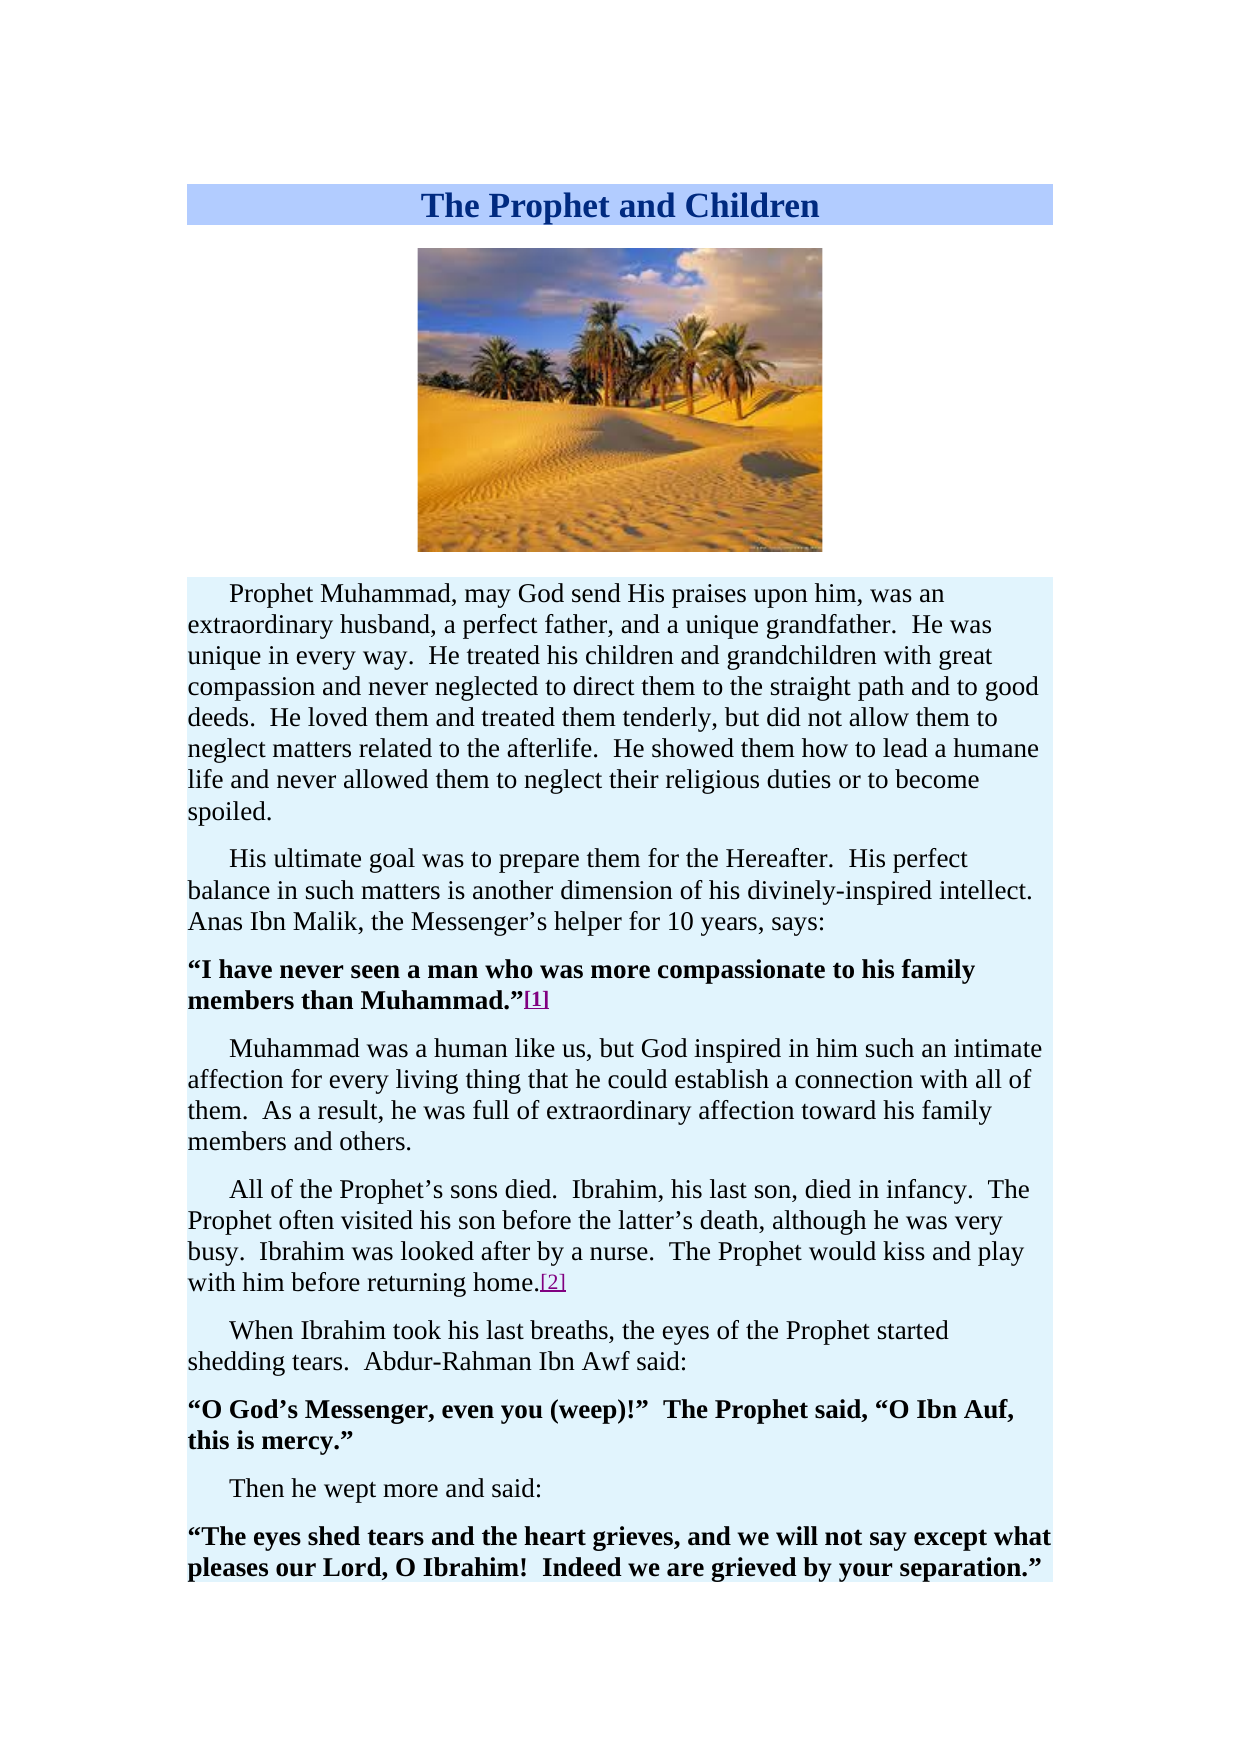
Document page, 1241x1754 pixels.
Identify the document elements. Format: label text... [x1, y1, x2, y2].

subtitle The Prophet and Children [187, 184, 1053, 225]
picture [417, 248, 823, 552]
text All of the Prophet’s sons died. Ibrahim, his last son, died in infancy. The Prophet often visited his son before the latter’s death, although he was very busy. Ibrahim was looked after by a nurse. The Prophet would kiss and play with him before returning home.[2] [187, 1173, 1053, 1297]
text Then he wept more and said: [187, 1472, 1053, 1503]
text When Ibrahim took his last breaths, the eyes of the Prophet started shedding tears. Abdur-Rahman Ibn Awf said: [187, 1314, 1053, 1376]
text “O God’s Messenger, even you (weep)!” The Prophet said, “O Ibn Auf, this is mercy.” [187, 1393, 1053, 1455]
text Prophet Muhammad, may God send His praises upon him, was an extraordinary husband, a perfect father, and a unique grandfather. He was unique in every way. He treated his children and grandchildren with great compassion and never neglected to direct them to the straight path and to good deeds. He loved them and treated them tenderly, but did not allow them to neglect matters related to the afterlife. He showed them how to lead a humane life and never allowed them to neglect their religious duties or to become spoiled. [187, 577, 1053, 826]
text “I have never seen a man who was more compassionate to his family members than Muhammad.”[1] [187, 953, 1053, 1015]
text Muhammad was a human like us, but God inspired in him such an intimate affection for every living thing that he could establish a connection with all of them. As a result, he was full of extraordinary affection toward his family members and others. [187, 1032, 1053, 1156]
text His ultimate goal was to prepare them for the Hereafter. His perfect balance in such matters is another dimension of his divinely-inspired intellect. Anas Ibn Malik, the Messenger’s helper for 10 years, says: [187, 843, 1053, 936]
text “The eyes shed tears and the heart grieves, and we will not say except what pleases our Lord, O Ibrahim! Indeed we are grieved by your separation.” [187, 1520, 1053, 1582]
